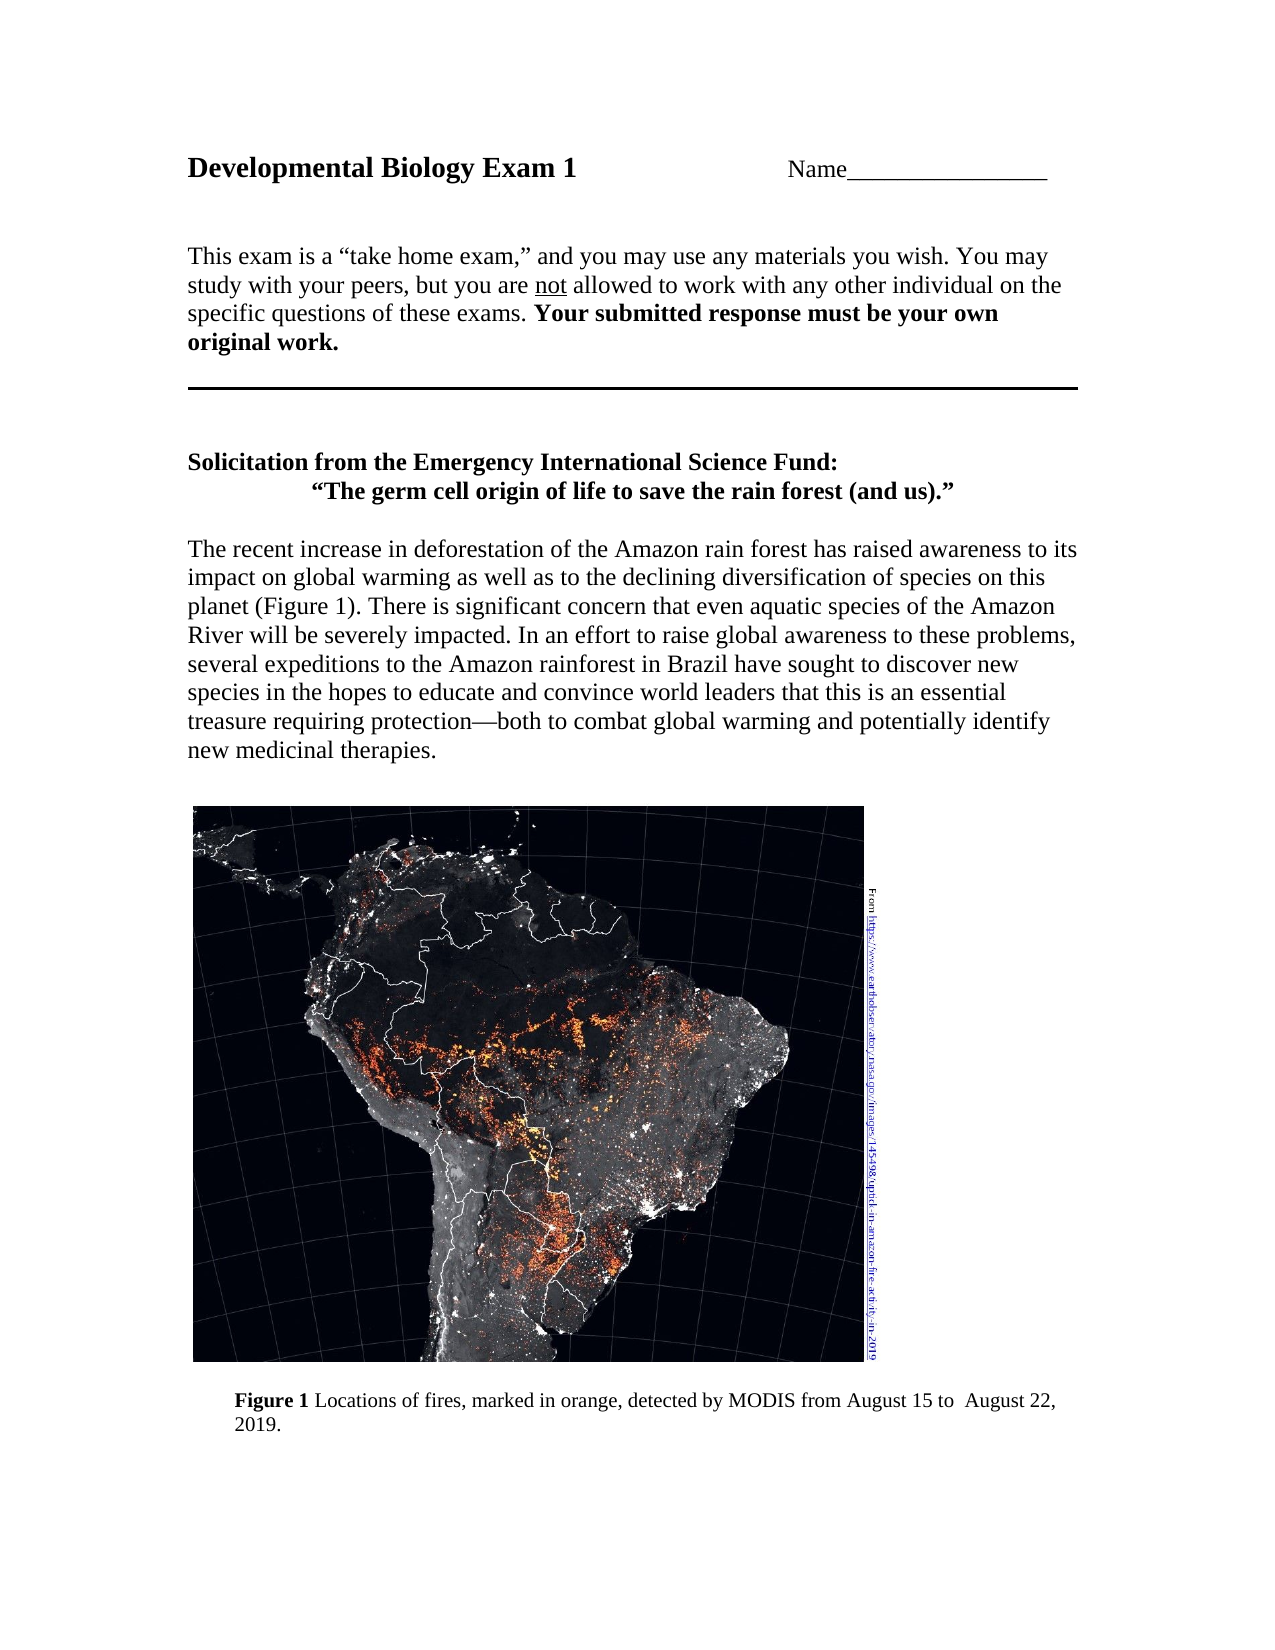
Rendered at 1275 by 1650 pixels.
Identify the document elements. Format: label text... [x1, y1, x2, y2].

text “The germ cell origin of life to save the rain forest (and us).” [187, 476, 1078, 505]
text Solicitation from the Emergency International Science Fund: [187, 447, 1078, 476]
text Developmental Biology Exam 1 Name________________ [187, 150, 1078, 183]
text The recent increase in deforestation of the Amazon rain forest has raised awareness to its impact on global warming as well as to the declining diversification of species on this planet (Figure 1). There is significant concern that even aquatic species of the Amazon River will be severely impacted. In an effort to raise global awareness to these problems, several expeditions to the Amazon rainforest in Brazil have sought to discover new species in the hopes to educate and convince world leaders that this is an essential treasure requiring protection—both to combat global warming and potentially identify new medicinal therapies. [187, 534, 1078, 764]
text This exam is a “take home exam,” and you may use any materials you wish. You may study with your peers, but you are not allowed to work with any other individual on the specific questions of these exams. Your submitted response must be your own original work. [187, 241, 1078, 356]
picture [187, 792, 890, 1362]
text Figure 1 Locations of fires, marked in orange, detected by MODIS from August 15 to August 22, 2019. [234, 1388, 1078, 1436]
